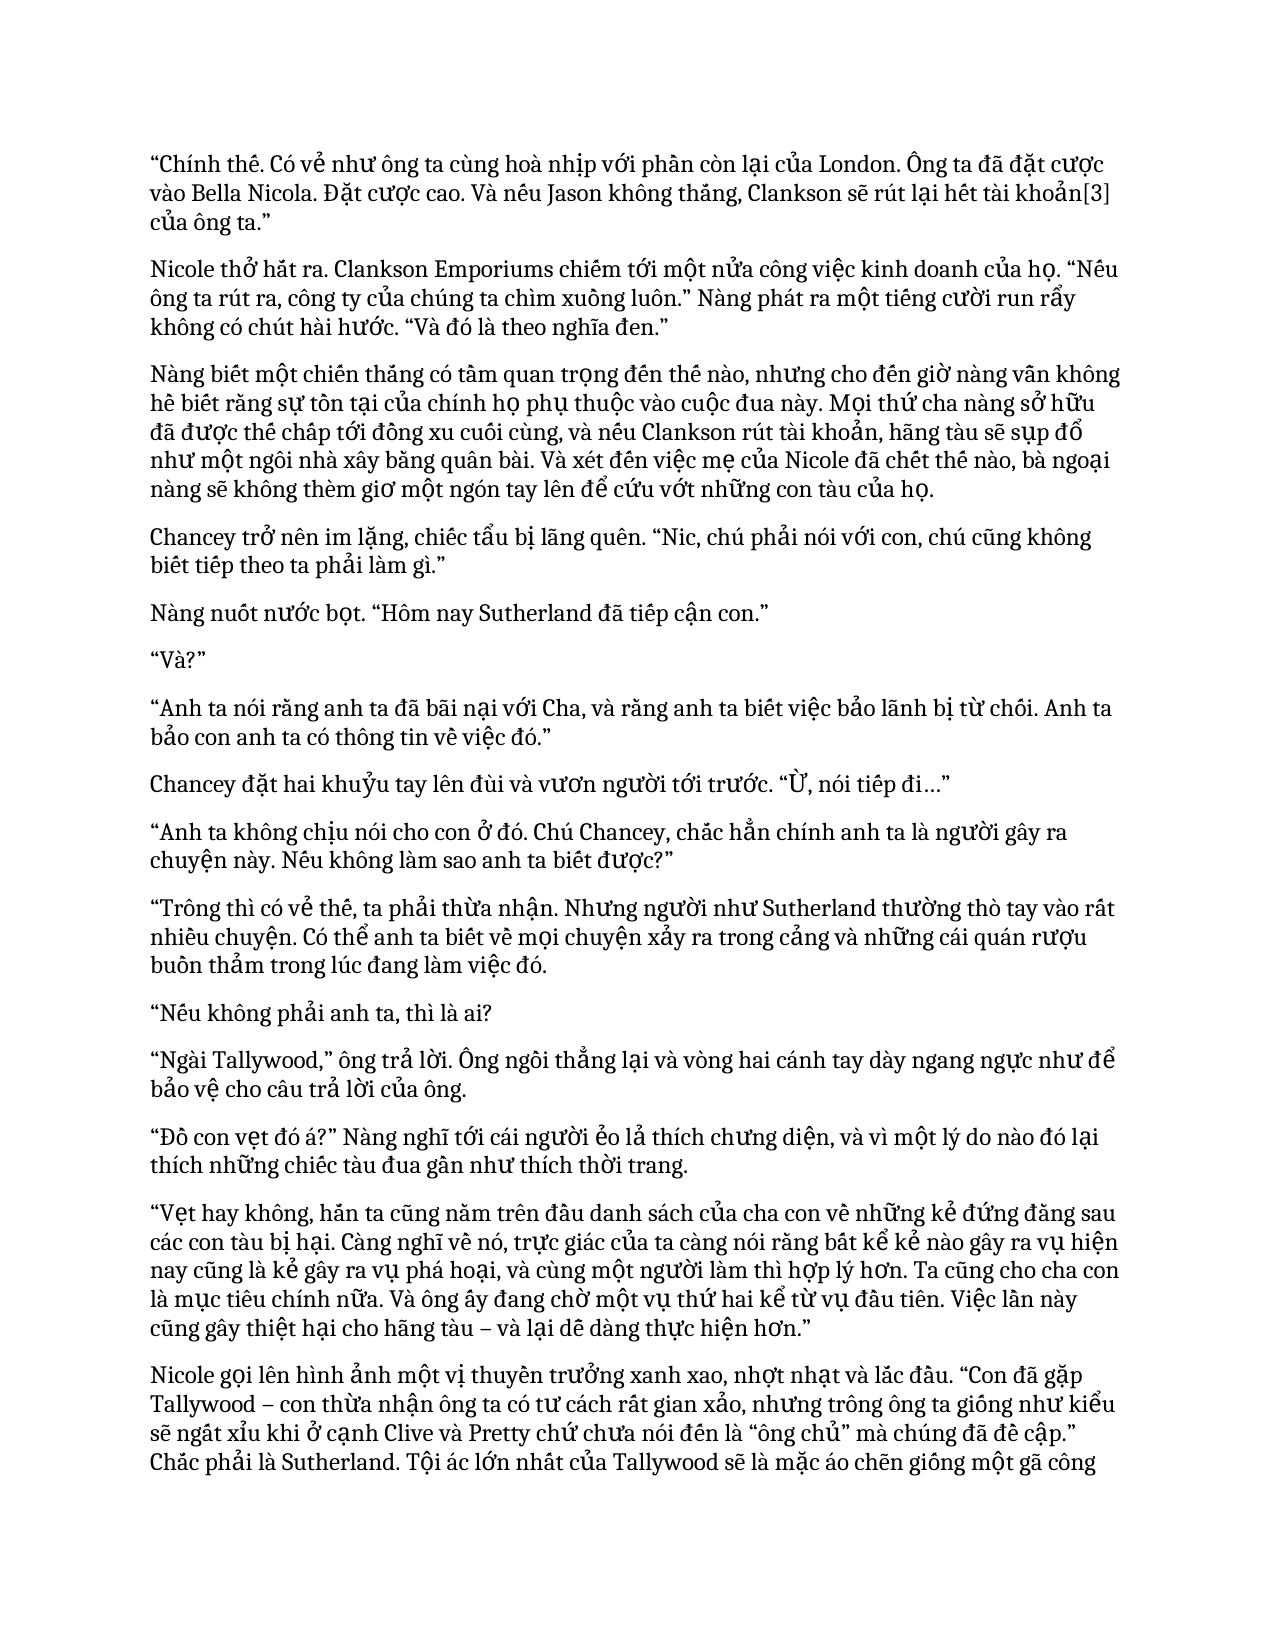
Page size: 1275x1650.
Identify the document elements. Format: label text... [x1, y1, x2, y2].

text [150, 1361, 1125, 1476]
text “Anh ta nói rằng anh ta đã bãi nại với Cha, và rằng anh ta biết việc bảo lãnh bị từ chối. Anh ta bảo con anh ta có thông tin về việc đó.” [150, 694, 1125, 751]
text “Chính thế. Có vẻ như ông ta cùng hoà nhịp với phần còn lại của London. Ông ta đã đặt cược vào Bella Nicola. Đặt cược cao. Và nếu Jason không thắng, Clankson sẽ rút lại hết tài khoản[3] của ông ta.” [150, 150, 1125, 236]
text “Trông thì có vẻ thế, ta phải thừa nhận. Nhưng người như Sutherland thường thò tay vào rất nhiều chuyện. Có thể anh ta biết về mọi chuyện xảy ra trong cảng và những cái quán rượu buồn thảm trong lúc đang làm việc đó. [150, 894, 1125, 980]
text “Nếu không phải anh ta, thì là ai? [150, 999, 1125, 1027]
text “Vẹt hay không, hắn ta cũng nằm trên đầu danh sách của cha con về những kẻ đứng đằng sau các con tàu bị hại. Càng nghĩ về nó, trực giác của ta càng nói rằng bất kể kẻ nào gây ra vụ hiện nay cũng là kẻ gây ra vụ phá hoại, và cùng một người làm thì hợp lý hơn. Ta cũng cho cha con là mục tiêu chính nữa. Và ông ấy đang chờ một vụ thứ hai kể từ vụ đầu tiên. Việc lần này cũng gây thiệt hại cho hãng tàu – và lại dễ dàng thực hiện hơn.” [150, 1199, 1125, 1342]
text “Đồ con vẹt đó á?” Nàng nghĩ tới cái người ẻo lả thích chưng diện, và vì một lý do nào đó lại thích những chiếc tàu đua gần như thích thời trang. [150, 1122, 1125, 1180]
text Chancey trở nên im lặng, chiếc tẩu bị lãng quên. “Nic, chú phải nói với con, chú cũng không biết tiếp theo ta phải làm gì.” [150, 522, 1125, 580]
text Nàng nuốt nước bọt. “Hôm nay Sutherland đã tiếp cận con.” [150, 599, 1125, 627]
text Nicole thở hắt ra. Clankson Emporiums chiếm tới một nửa công việc kinh doanh của họ. “Nếu ông ta rút ra, công ty của chúng ta chìm xuồng luôn.” Nàng phát ra một tiếng cười run rẩy không có chút hài hước. “Và đó là theo nghĩa đen.” [150, 255, 1125, 341]
text Nàng biết một chiến thắng có tầm quan trọng đến thế nào, nhưng cho đến giờ nàng vẫn không hề biết rằng sự tồn tại của chính họ phụ thuộc vào cuộc đua này. Mọi thứ cha nàng sở hữu đã được thế chấp tới đồng xu cuối cùng, và nếu Clankson rút tài khoản, hãng tàu sẽ sụp đổ như một ngôi nhà xây bằng quân bài. Và xét đến việc mẹ của Nicole đã chết thế nào, bà ngoại nàng sẽ không thèm giơ một ngón tay lên để cứu vớt những con tàu của họ. [150, 360, 1125, 504]
text Chancey đặt hai khuỷu tay lên đùi và vươn người tới trước. “Ừ, nói tiếp đi…” [150, 770, 1125, 799]
text “Anh ta không chịu nói cho con ở đó. Chú Chancey, chắc hẳn chính anh ta là người gây ra chuyện này. Nếu không làm sao anh ta biết được?” [150, 817, 1125, 875]
text “Và?” [150, 646, 1125, 675]
text “Ngài Tallywood,” ông trả lời. Ông ngồi thẳng lại và vòng hai cánh tay dày ngang ngực như để bảo vệ cho câu trả lời của ông. [150, 1046, 1125, 1104]
